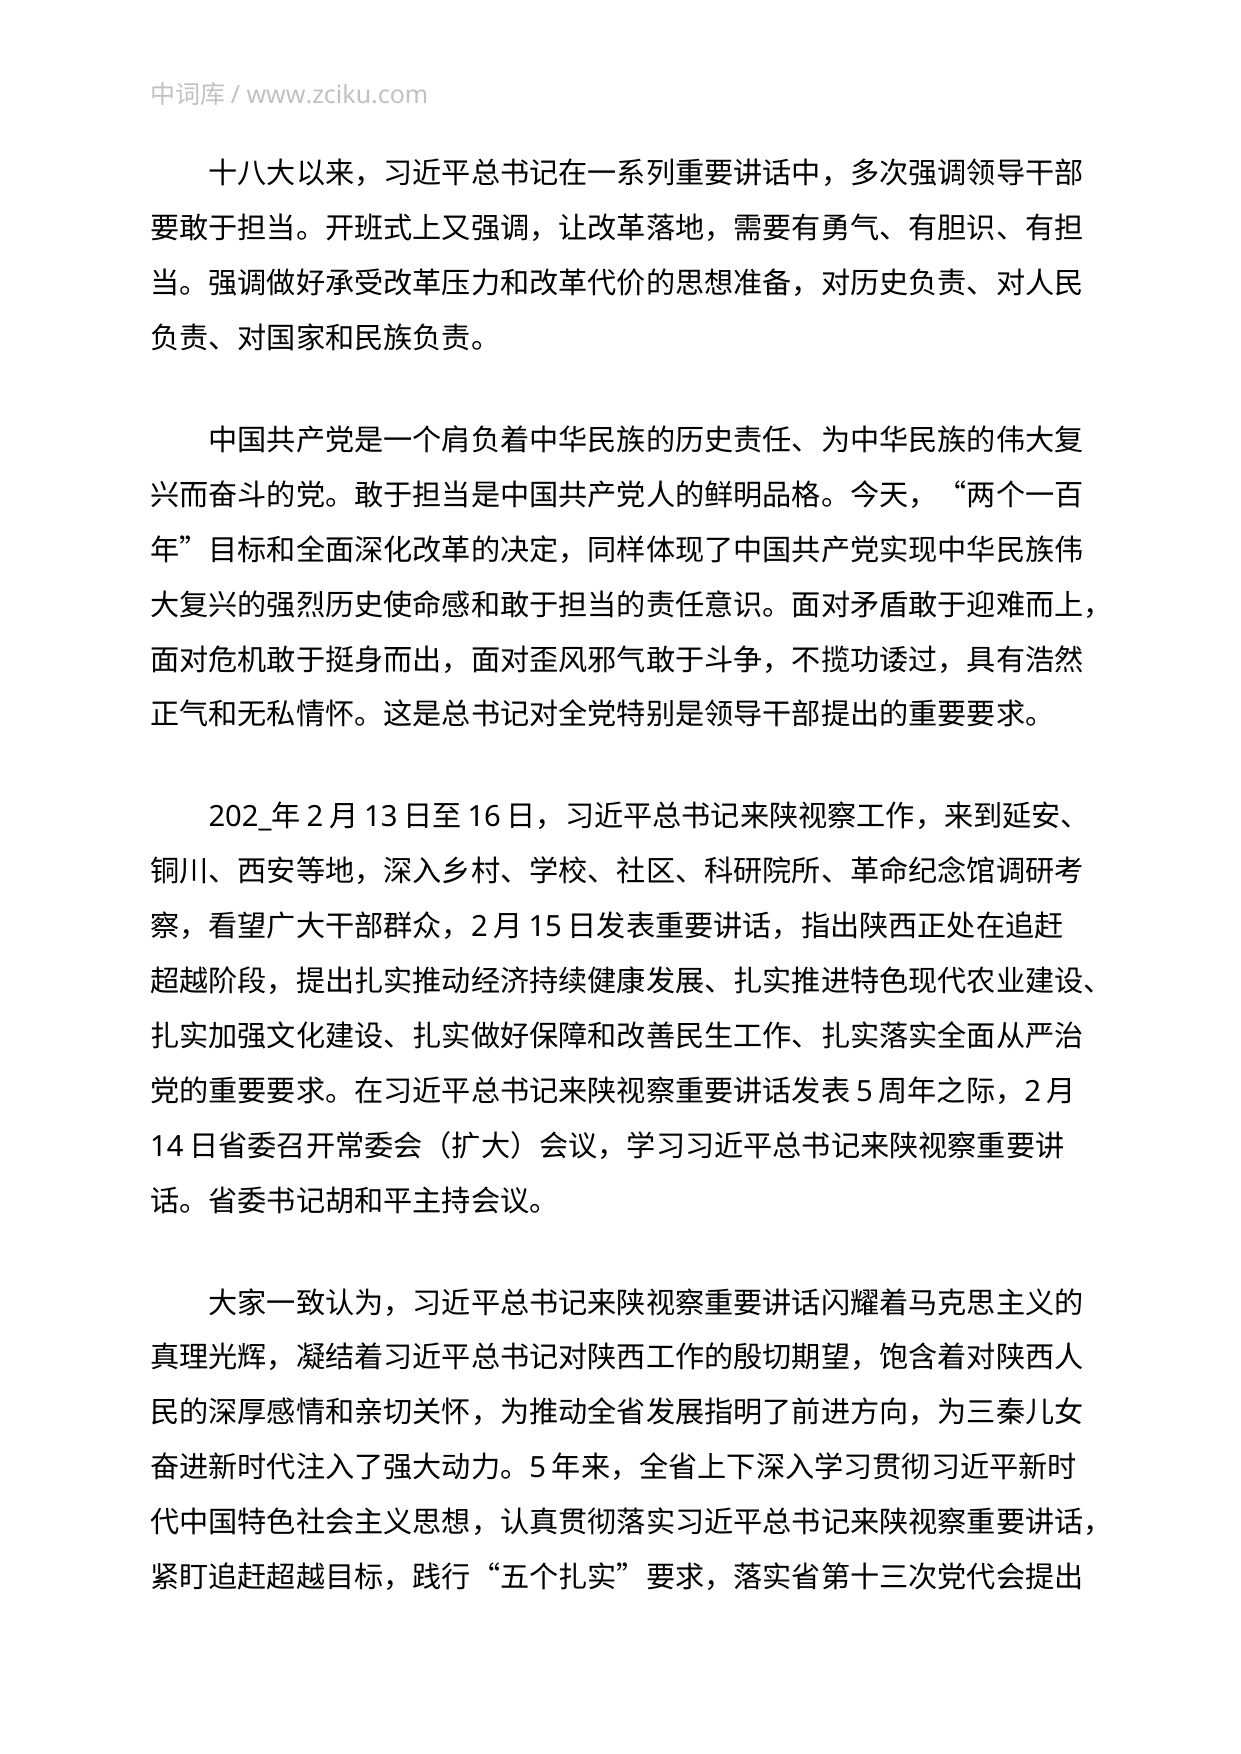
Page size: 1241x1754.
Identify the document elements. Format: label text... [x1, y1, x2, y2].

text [150, 1279, 1090, 1596]
text 中国共产党是一个肩负着中华民族的历史责任、为中华民族的伟大复兴而奋斗的党。敢于担当是中国共产党人的鲜明品格。今天，“两个一百年”目标和全面深化改革的决定，同样体现了中国共产党实现中华民族伟大复兴的强烈历史使命感和敢于担当的责任意识。面对矛盾敢于迎难而上，面对危机敢于挺身而出，面对歪风邪气敢于斗争，不揽功诿过，具有浩然正气和无私情怀。这是总书记对全党特别是领导干部提出的重要要求。 [150, 416, 1090, 733]
text 十八大以来，习近平总书记在一系列重要讲话中，多次强调领导干部要敢于担当。开班式上又强调，让改革落地，需要有勇气、有胆识、有担当。强调做好承受改革压力和改革代价的思想准备，对历史负责、对人民负责、对国家和民族负责。 [150, 150, 1090, 357]
text 202_年2月13日至16日，习近平总书记来陕视察工作，来到延安、铜川、西安等地，深入乡村、学校、社区、科研院所、革命纪念馆调研考察，看望广大干部群众，2月15日发表重要讲话，指出陕西正处在追赶超越阶段，提出扎实推动经济持续健康发展、扎实推进特色现代农业建设、扎实加强文化建设、扎实做好保障和改善民生工作、扎实落实全面从严治党的重要要求。在习近平总书记来陕视察重要讲话发表5周年之际，2月14日省委召开常委会（扩大）会议，学习习近平总书记来陕视察重要讲话。省委书记胡和平主持会议。 [150, 793, 1090, 1220]
